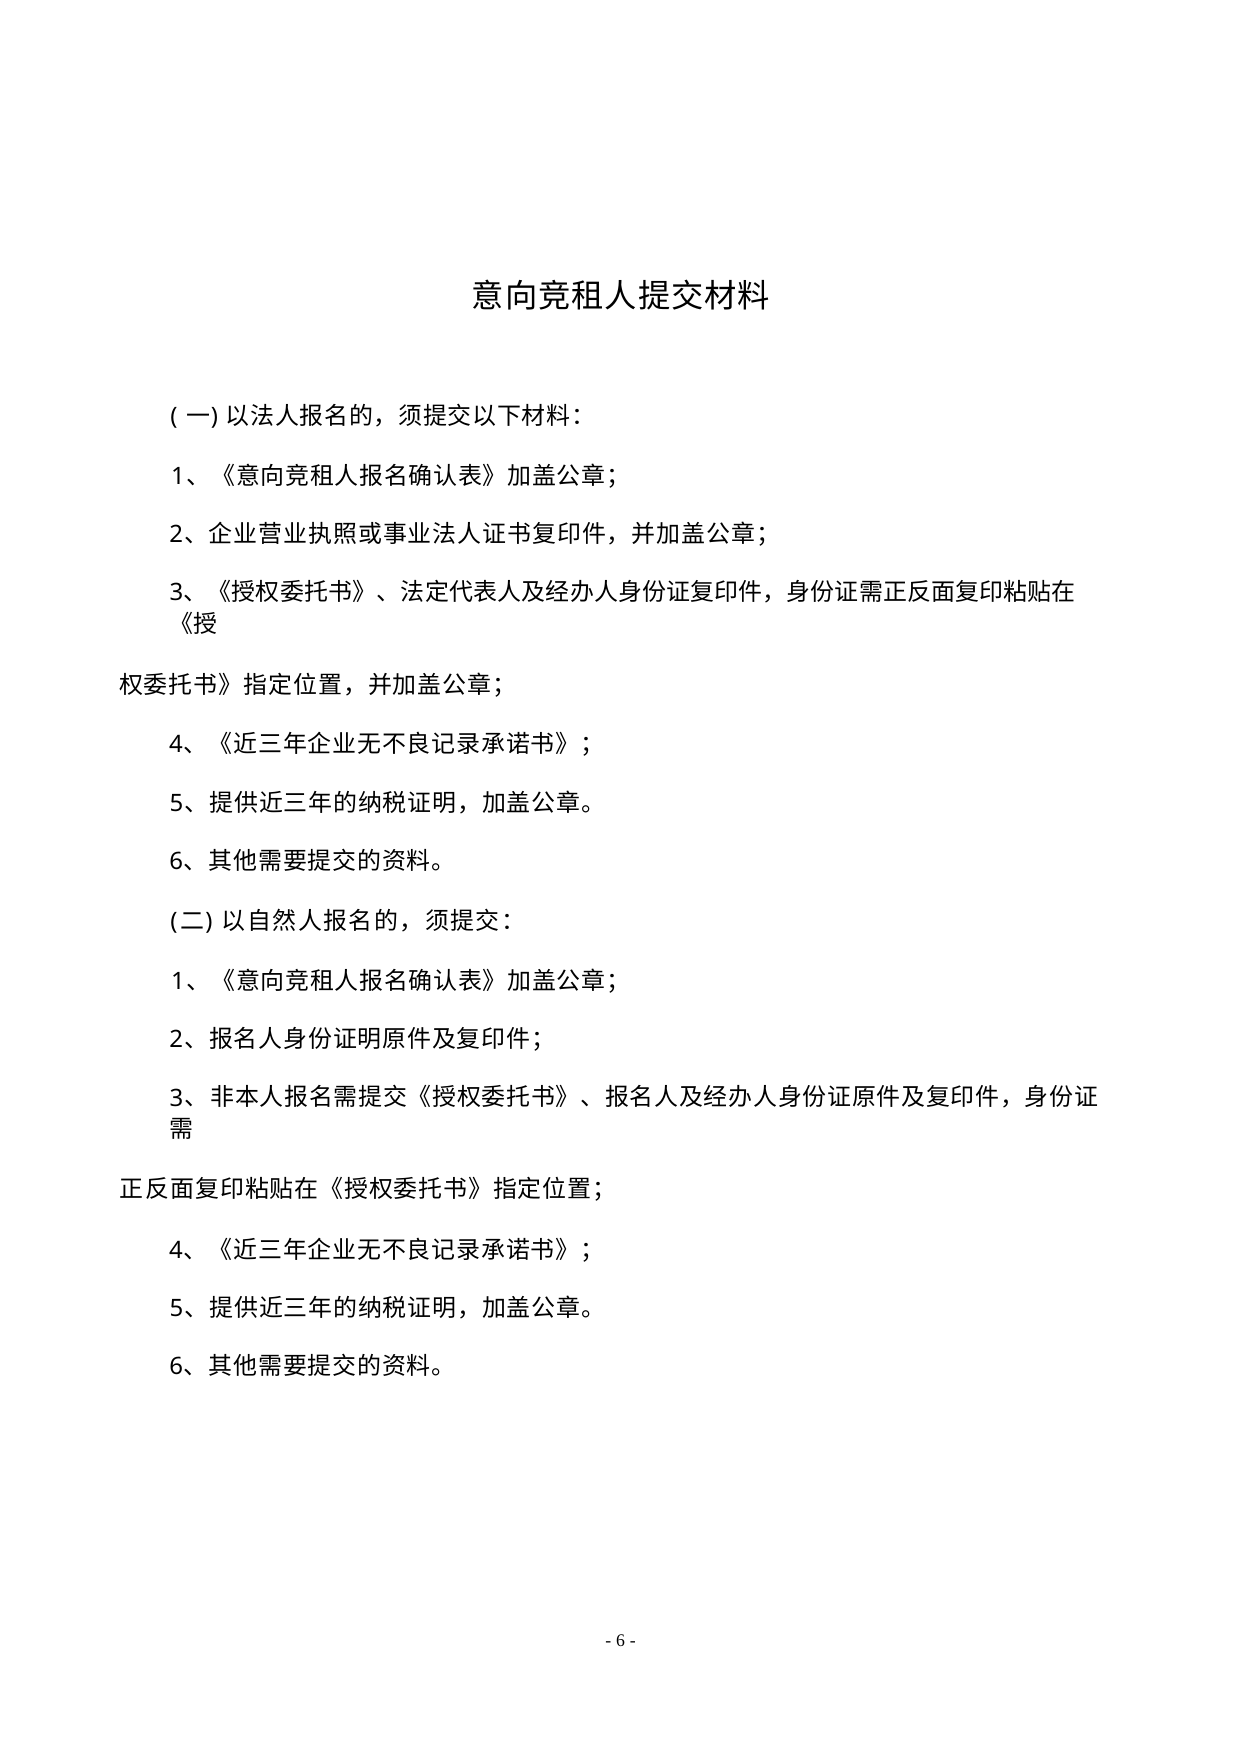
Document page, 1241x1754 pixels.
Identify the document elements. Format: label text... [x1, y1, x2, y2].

text 6、其他需要提交的资料。 [169, 845, 1122, 877]
text 权委托书》指定位置，并加盖公章； [119, 667, 1122, 699]
text 2、报名人身份证明原件及复印件； [169, 1023, 1122, 1056]
text 意向竞租人提交材料 [472, 273, 1122, 317]
text 6、其他需要提交的资料。 [169, 1350, 1122, 1382]
text 3、非本人报名需提交《授权委托书》、报名人及经办人身份证原件及复印件，身份证需 [169, 1082, 1122, 1146]
text 3、《授权委托书》、法定代表人及经办人身份证复印件，身份证需正反面复印粘贴在《授 [169, 576, 1122, 641]
text 2、企业营业执照或事业法人证书复印件，并加盖公章； [169, 518, 1122, 551]
text 5、提供近三年的纳税证明，加盖公章。 [169, 1292, 1122, 1324]
text ( 一) 以法人报名的，须提交以下材料： [170, 398, 1122, 431]
text 1、《意向竞租人报名确认表》加盖公章； [171, 965, 1122, 997]
text (二) 以自然人报名的，须提交： [170, 903, 1122, 936]
text 4、《近三年企业无不良记录承诺书》； [169, 1233, 1122, 1266]
text 1、《意向竞租人报名确认表》加盖公章； [171, 460, 1122, 492]
text 5、提供近三年的纳税证明，加盖公章。 [169, 787, 1122, 819]
text 4、《近三年企业无不良记录承诺书》； [169, 728, 1122, 761]
text 正反面复印粘贴在《授权委托书》指定位置； [119, 1172, 1122, 1204]
